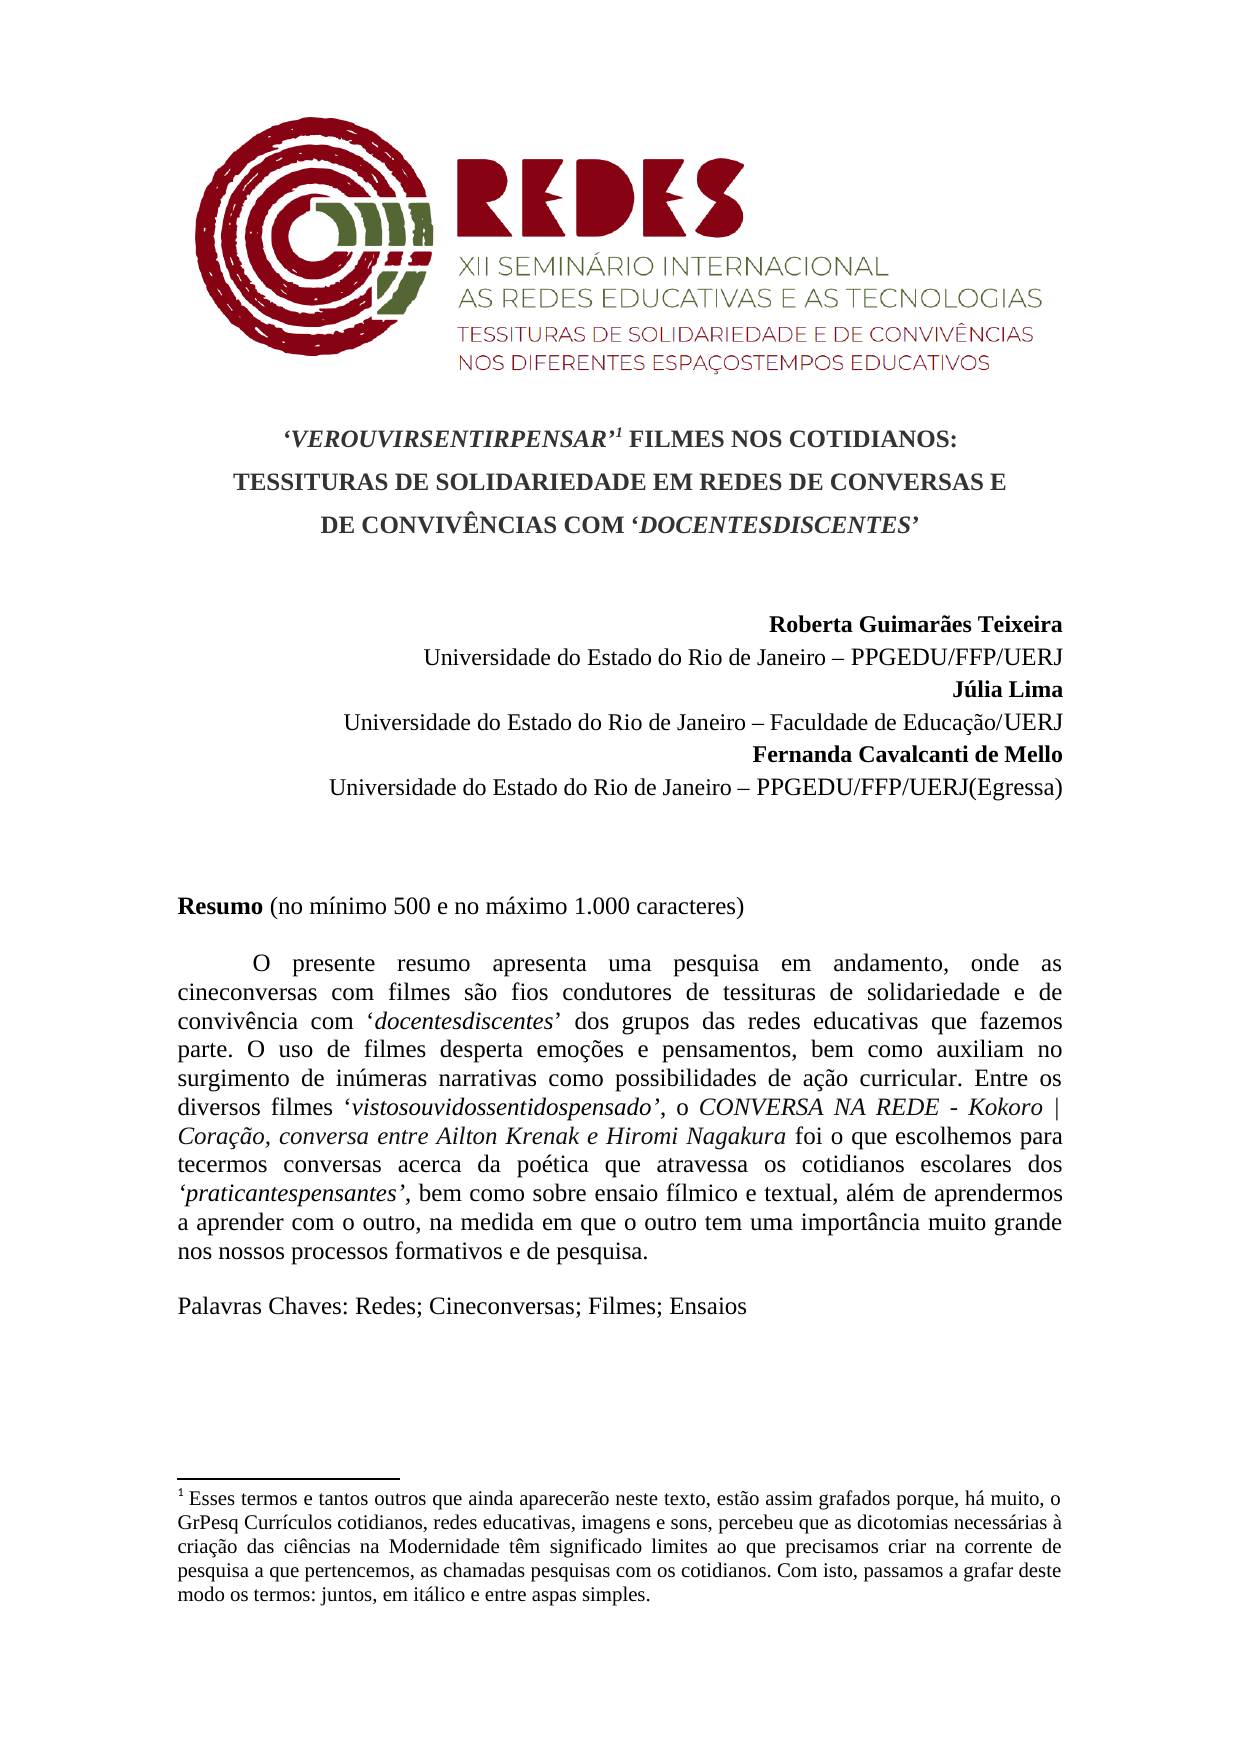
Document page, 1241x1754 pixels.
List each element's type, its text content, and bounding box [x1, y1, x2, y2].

text Júlia Lima [177, 675, 1063, 703]
text Fernanda Cavalcanti de Mello [177, 740, 1063, 767]
text DE CONVIVÊNCIAS COM ‘DOCENTESDISCENTES’ [177, 510, 1063, 539]
text Roberta Guimarães Teixeira [177, 611, 1063, 638]
text Universidade do Estado do Rio de Janeiro – PPGEDU/FFP/UERJ [177, 642, 1063, 671]
text ‘VEROUVIRSENTIRPENSAR’ FILMES NOS COTIDIANOS: [177, 424, 1063, 452]
text O presente resumo apresenta uma pesquisa em andamento, onde as cineconversas com filmes são fios condutores de tessituras de solidariedade e de convivência com ‘docentesdiscentes’ dos grupos das redes educativas que fazemos parte. O uso de filmes desperta emoções e pensamentos, bem como auxiliam no surgimento de inúmeras narrativas como possibilidades de ação curricular. Entre os diversos filmes ‘vistosouvidossentidospensado’, o CONVERSA NA REDE - Kokoro | Coração, conversa entre Ailton Krenak e Hiromi Nagakura foi o que escolhemos para tecermos conversas acerca da poética que atravessa os cotidianos escolares dos ‘praticantespensantes’, bem como sobre ensaio fílmico e textual, além de aprendermos a aprender com o outro, na medida em que o outro tem uma importância muito grande nos nossos processos formativos e de pesquisa. [177, 948, 1063, 1207]
text TESSITURAS DE SOLIDARIEDADE EM REDES DE CONVERSAS E [177, 467, 1063, 496]
text Universidade do Estado do Rio de Janeiro – Faculdade de Educação/UERJ [177, 707, 1063, 736]
text Palavras Chaves: Redes; Cineconversas; Filmes; Ensaios [177, 1291, 1063, 1320]
text Resumo (no mínimo 500 e no máximo 1.000 caracteres) [177, 891, 1063, 919]
text Universidade do Estado do Rio de Janeiro – PPGEDU/FFP/UERJ(Egressa) [177, 772, 1063, 800]
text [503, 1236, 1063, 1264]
picture [177, 104, 1063, 395]
